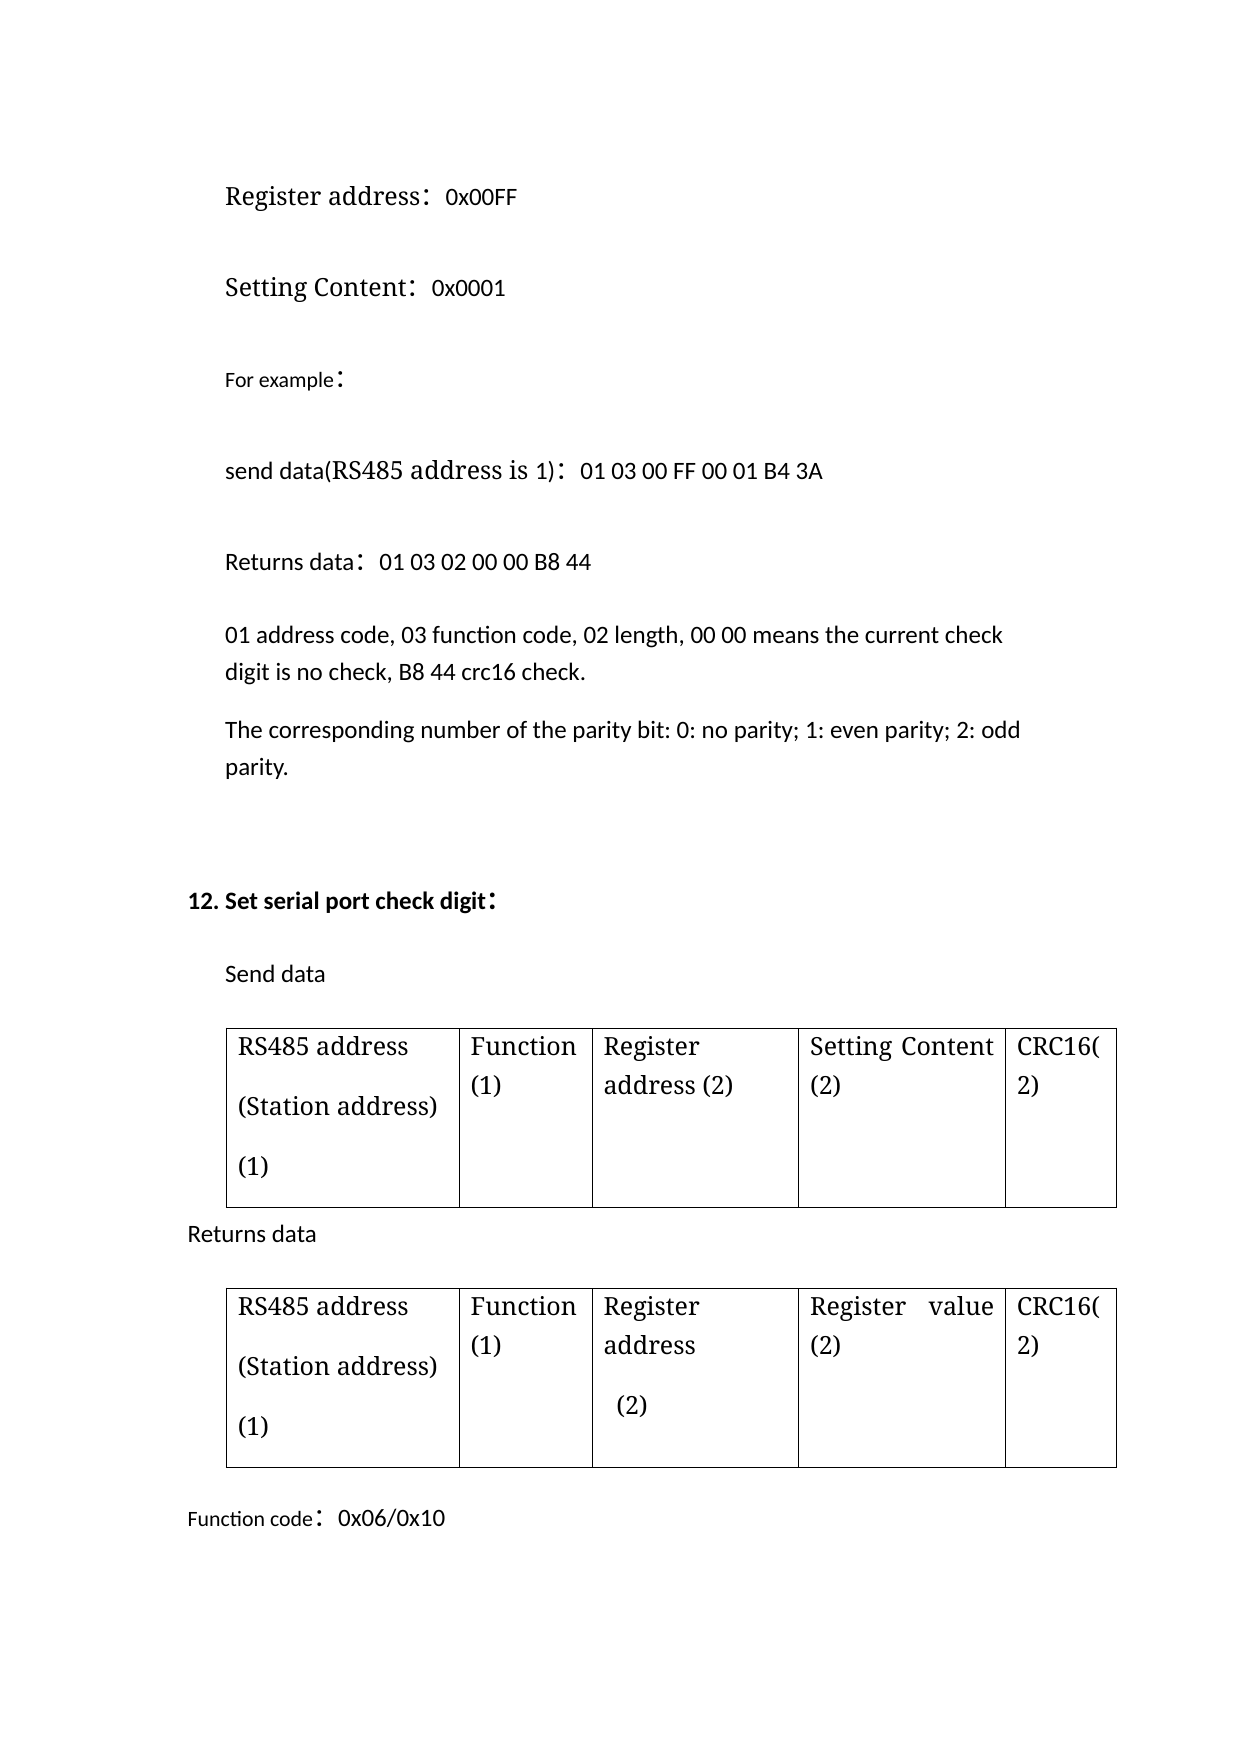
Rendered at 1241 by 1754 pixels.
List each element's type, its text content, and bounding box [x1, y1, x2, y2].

table_header Register address (2) [593, 1029, 798, 1207]
list Send data [225, 957, 1053, 990]
text send data(RS485 address is 1)：01 03 00 FF 00 01 B4 3A [225, 436, 1053, 501]
table_header CRC16(2) [1006, 1289, 1116, 1467]
list Set serial port check digit： [187, 866, 1053, 931]
list Returns data [187, 1073, 1053, 1250]
table_header RS485 address (Station address) (1) [227, 1289, 459, 1467]
table_header RS485 address (Station address) (1) [227, 1029, 459, 1207]
text Returns data：01 03 02 00 00 B8 44 [225, 527, 1053, 592]
text Setting Content：0x0001 [225, 253, 1053, 318]
text Register address：0x00FF [225, 162, 1053, 227]
table_header CRC16(2) [1006, 1029, 1116, 1207]
table_header Function (1) [460, 1029, 592, 1207]
text For example： [225, 344, 1053, 409]
text Function code：0x06/0x10 [187, 1333, 1053, 1548]
table_header Register value (2) [799, 1289, 1005, 1467]
table_header Setting Content (2) [799, 1029, 1005, 1207]
text The corresponding number of the parity bit: 0: no parity; 1: even parity; 2: odd parity. [225, 713, 1053, 783]
table_header Function (1) [460, 1289, 592, 1467]
table_header Register address (2) [593, 1289, 798, 1467]
text 01 address code, 03 function code, 02 length, 00 00 means the current check digit is no check, B8 44 crc16 check. [225, 618, 1053, 688]
